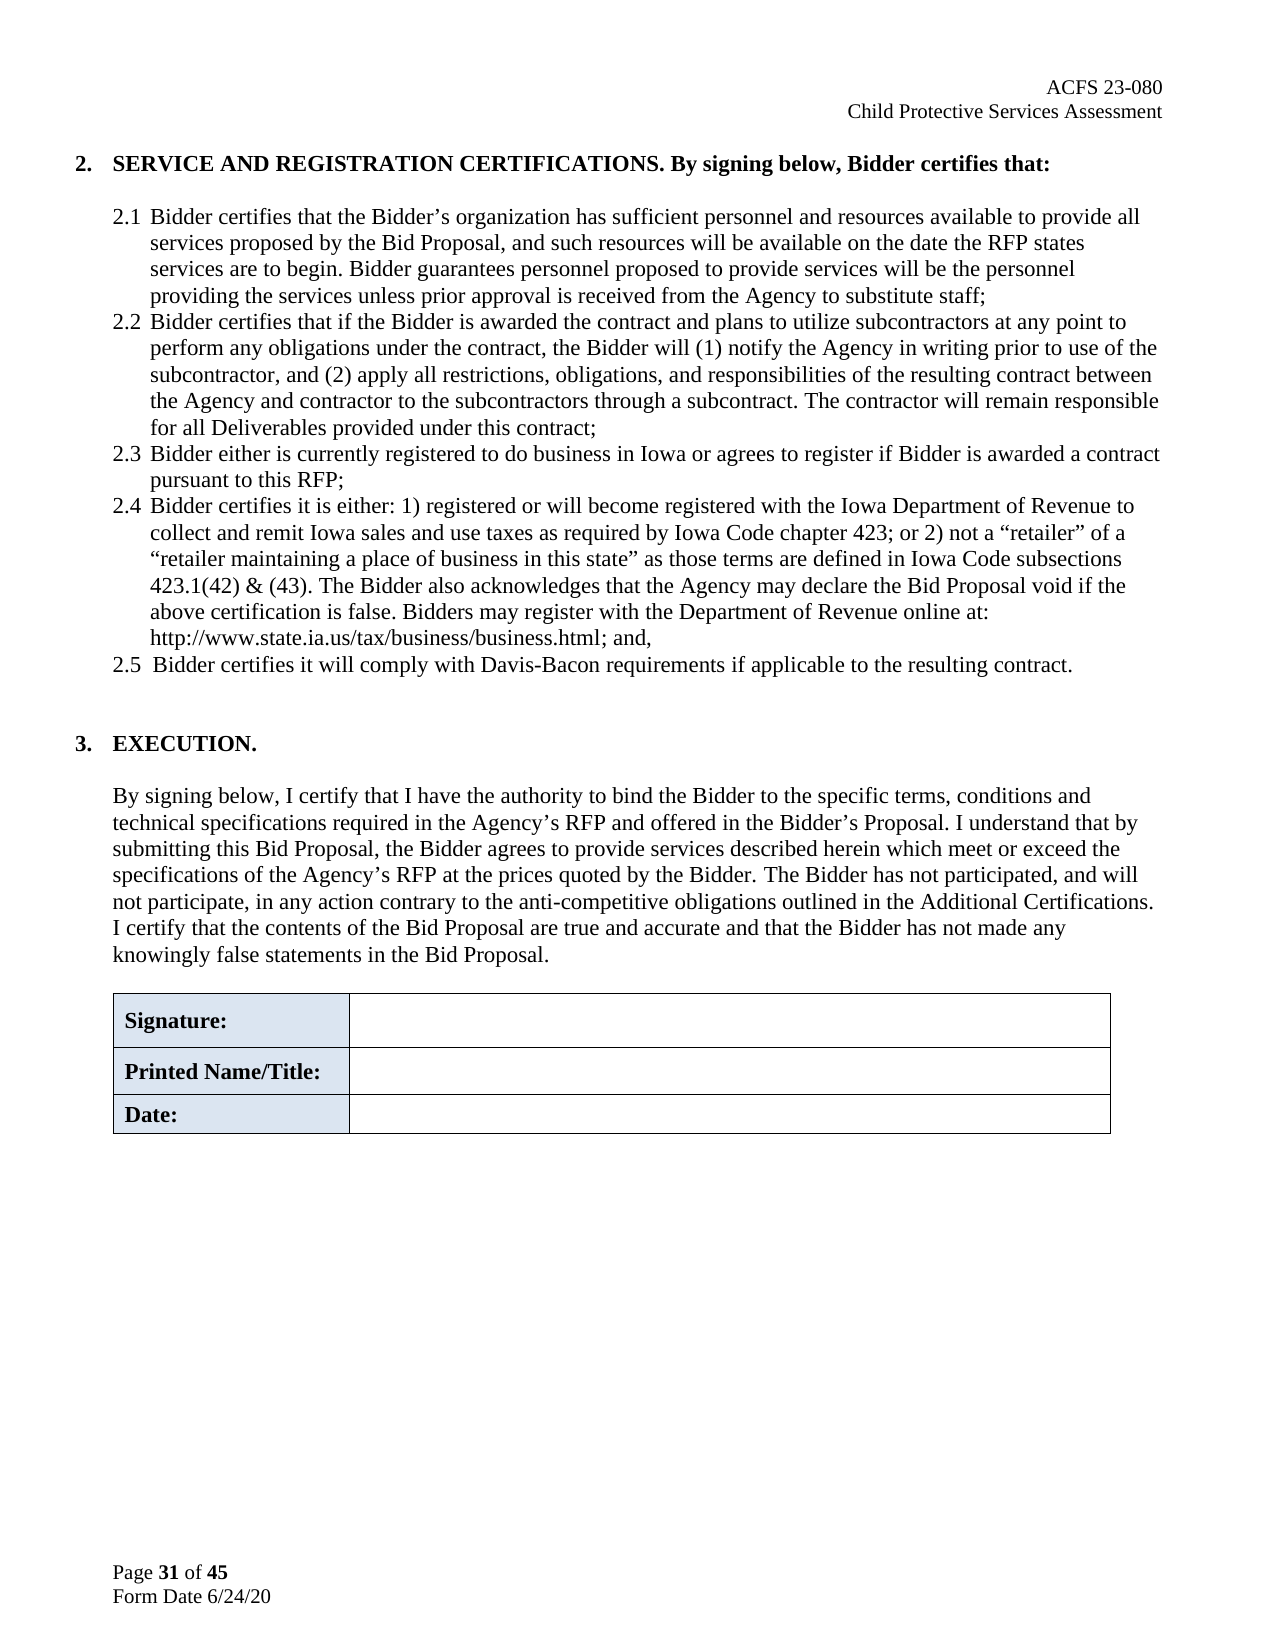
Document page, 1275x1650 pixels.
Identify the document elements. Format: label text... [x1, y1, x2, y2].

table_cell [350, 1048, 1110, 1094]
list Bidder either is currently registered to do business in Iowa or agrees to register if Bidder is awarded a contract pursuant to this RFP; [112, 440, 1162, 493]
list Bidder certifies that if the Bidder is awarded the contract and plans to utilize subcontractors at any point to perform any obligations under the contract, the Bidder will (1) notify the Agency in writing prior to use of the subcontractor, and (2) apply all restrictions, obligations, and responsibilities of the resulting contract between the Agency and contractor to the subcontractors through a subcontract. The contractor will remain responsible for all Deliverables provided under this contract; [112, 308, 1162, 440]
table_header Signature: [114, 994, 349, 1047]
list 2.5 Bidder certifies it will comply with Davis-Bacon requirements if applicable to the resulting contract. [112, 651, 1162, 677]
list SERVICE AND REGISTRATION CERTIFICATIONS. By signing below, Bidder certifies that: [75, 150, 1162, 176]
list Bidder certifies that the Bidder’s organization has sufficient personnel and resources available to provide all services proposed by the Bid Proposal, and such resources will be available on the date the RFP states services are to begin. Bidder guarantees personnel proposed to provide services will be the personnel providing the services unless prior approval is received from the Agency to substitute staff; [112, 203, 1162, 308]
table_cell Date: [114, 1095, 349, 1133]
table_cell Printed Name/Title: [114, 1048, 349, 1094]
table_header [350, 994, 1110, 1047]
list Bidder certifies it is either: 1) registered or will become registered with the Iowa Department of Revenue to collect and remit Iowa sales and use taxes as required by Iowa Code chapter 423; or 2) not a “retailer” of a “retailer maintaining a place of business in this state” as those terms are defined in Iowa Code subsections 423.1(42) & (43). The Bidder also acknowledges that the Agency may declare the Bid Proposal void if the above certification is false. Bidders may register with the Department of Revenue online at: http://www.state.ia.us/tax/business/business.html; and, [112, 493, 1162, 651]
table_cell [350, 1095, 1110, 1133]
list EXECUTION. [75, 730, 1162, 756]
text By signing below, I certify that I have the authority to bind the Bidder to the specific terms, conditions and technical specifications required in the Agency’s RFP and offered in the Bidder’s Proposal. I understand that by submitting this Bid Proposal, the Bidder agrees to provide services described herein which meet or exceed the specifications of the Agency’s RFP at the prices quoted by the Bidder. The Bidder has not participated, and will not participate, in any action contrary to the anti-competitive obligations outlined in the Additional Certifications. I certify that the contents of the Bid Proposal are true and accurate and that the Bidder has not made any knowingly false statements in the Bid Proposal. [112, 782, 1162, 967]
